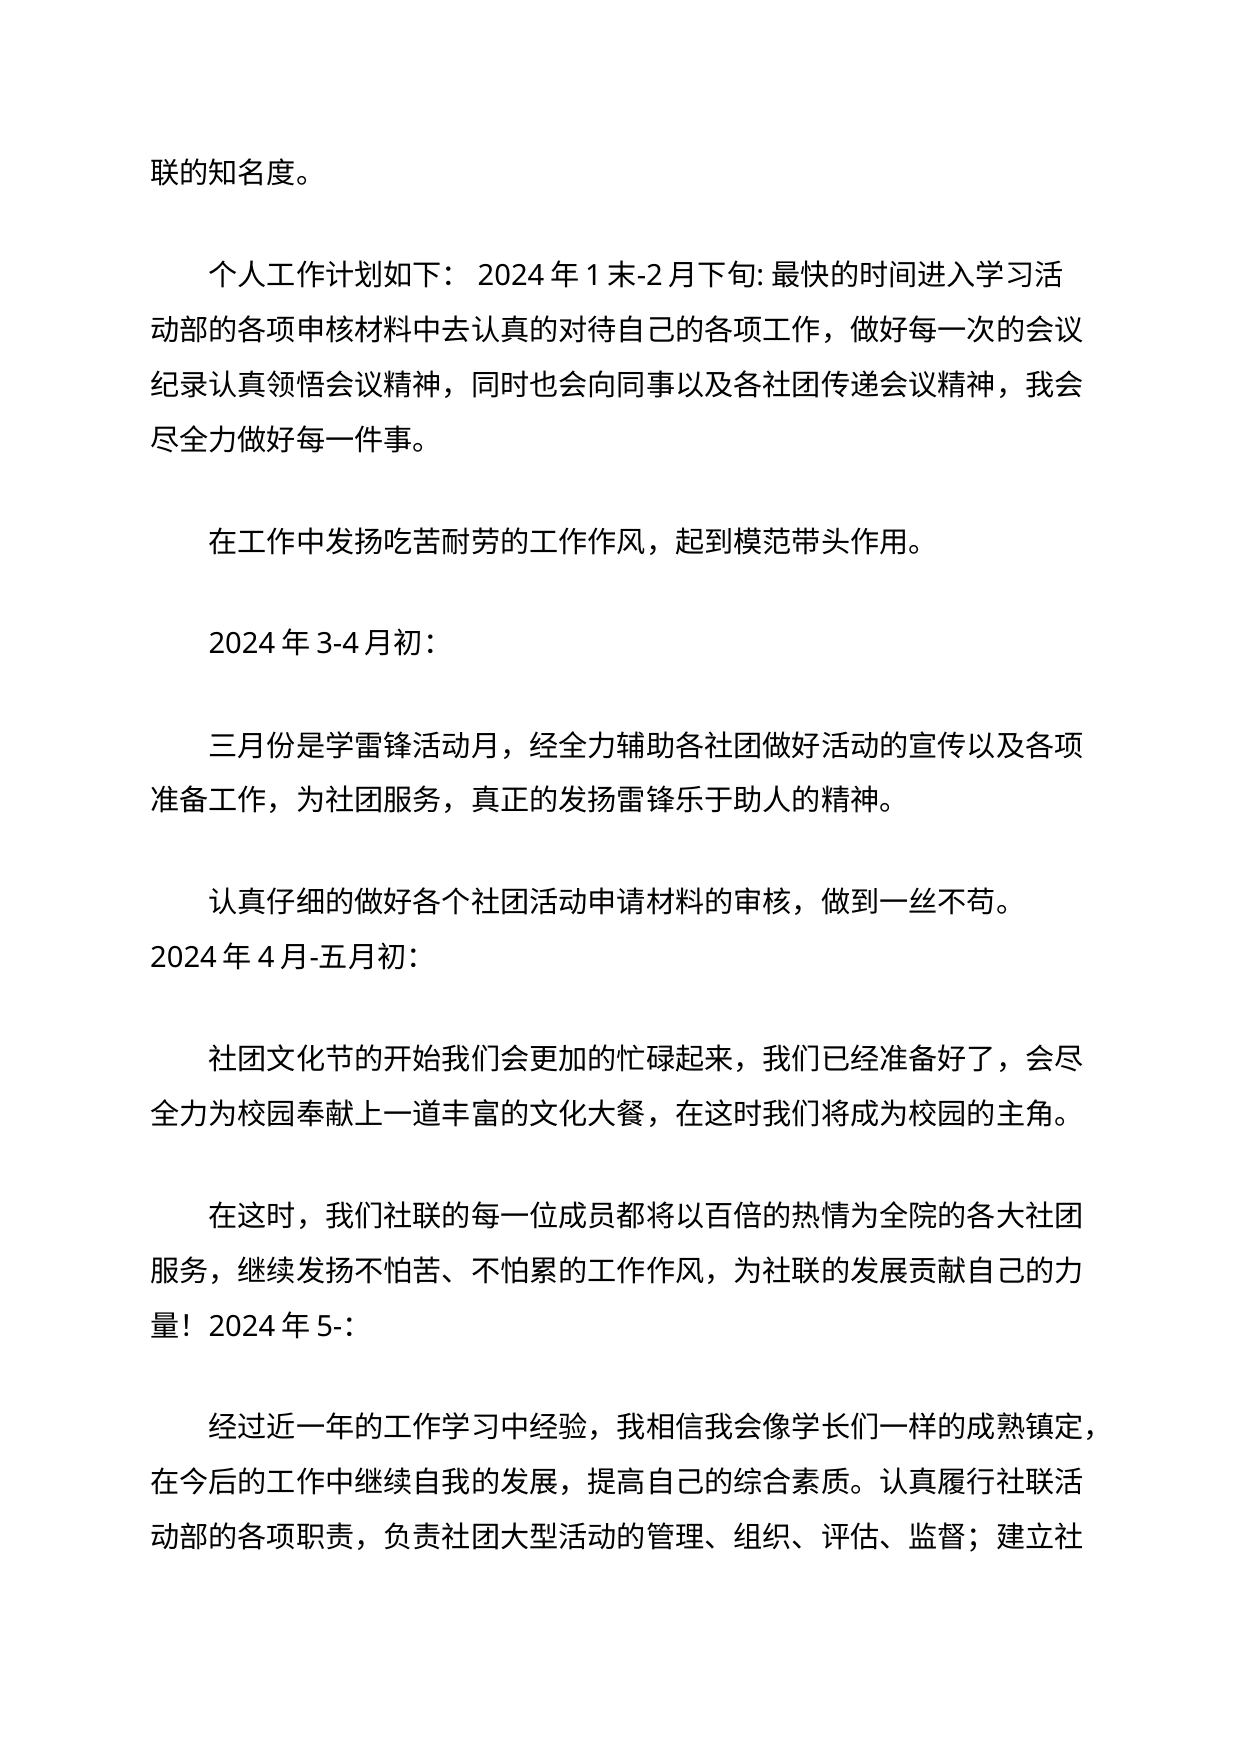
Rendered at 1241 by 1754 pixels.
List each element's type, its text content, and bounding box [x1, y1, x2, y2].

text 三月份是学雷锋活动月，经全力辅助各社团做好活动的宣传以及各项准备工作，为社团服务，真正的发扬雷锋乐于助人的精神。 [150, 722, 1090, 819]
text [150, 1404, 1090, 1556]
text 社团文化节的开始我们会更加的忙碌起来，我们已经准备好了，会尽全力为校园奉献上一道丰富的文化大餐，在这时我们将成为校园的主角。 [150, 1036, 1090, 1133]
text 在这时，我们社联的每一位成员都将以百倍的热情为全院的各大社团服务，继续发扬不怕苦、不怕累的工作作风，为社联的发展贡献自己的力量！2024年5-： [150, 1192, 1090, 1344]
text 认真仔细的做好各个社团活动申请材料的审核，做到一丝不苟。2024年4月-五月初： [150, 879, 1090, 976]
text 在工作中发扬吃苦耐劳的工作作风，起到模范带头作用。 [150, 518, 1090, 561]
text 个人工作计划如下： 2024年1末-2月下旬: 最快的时间进入学习活动部的各项申核材料中去认真的对待自己的各项工作，做好每一次的会议纪录认真领悟会议精神，同时也会向同事以及各社团传递会议精神，我会尽全力做好每一件事。 [150, 252, 1090, 459]
text 2024年3-4月初： [150, 620, 1090, 662]
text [150, 150, 1090, 192]
